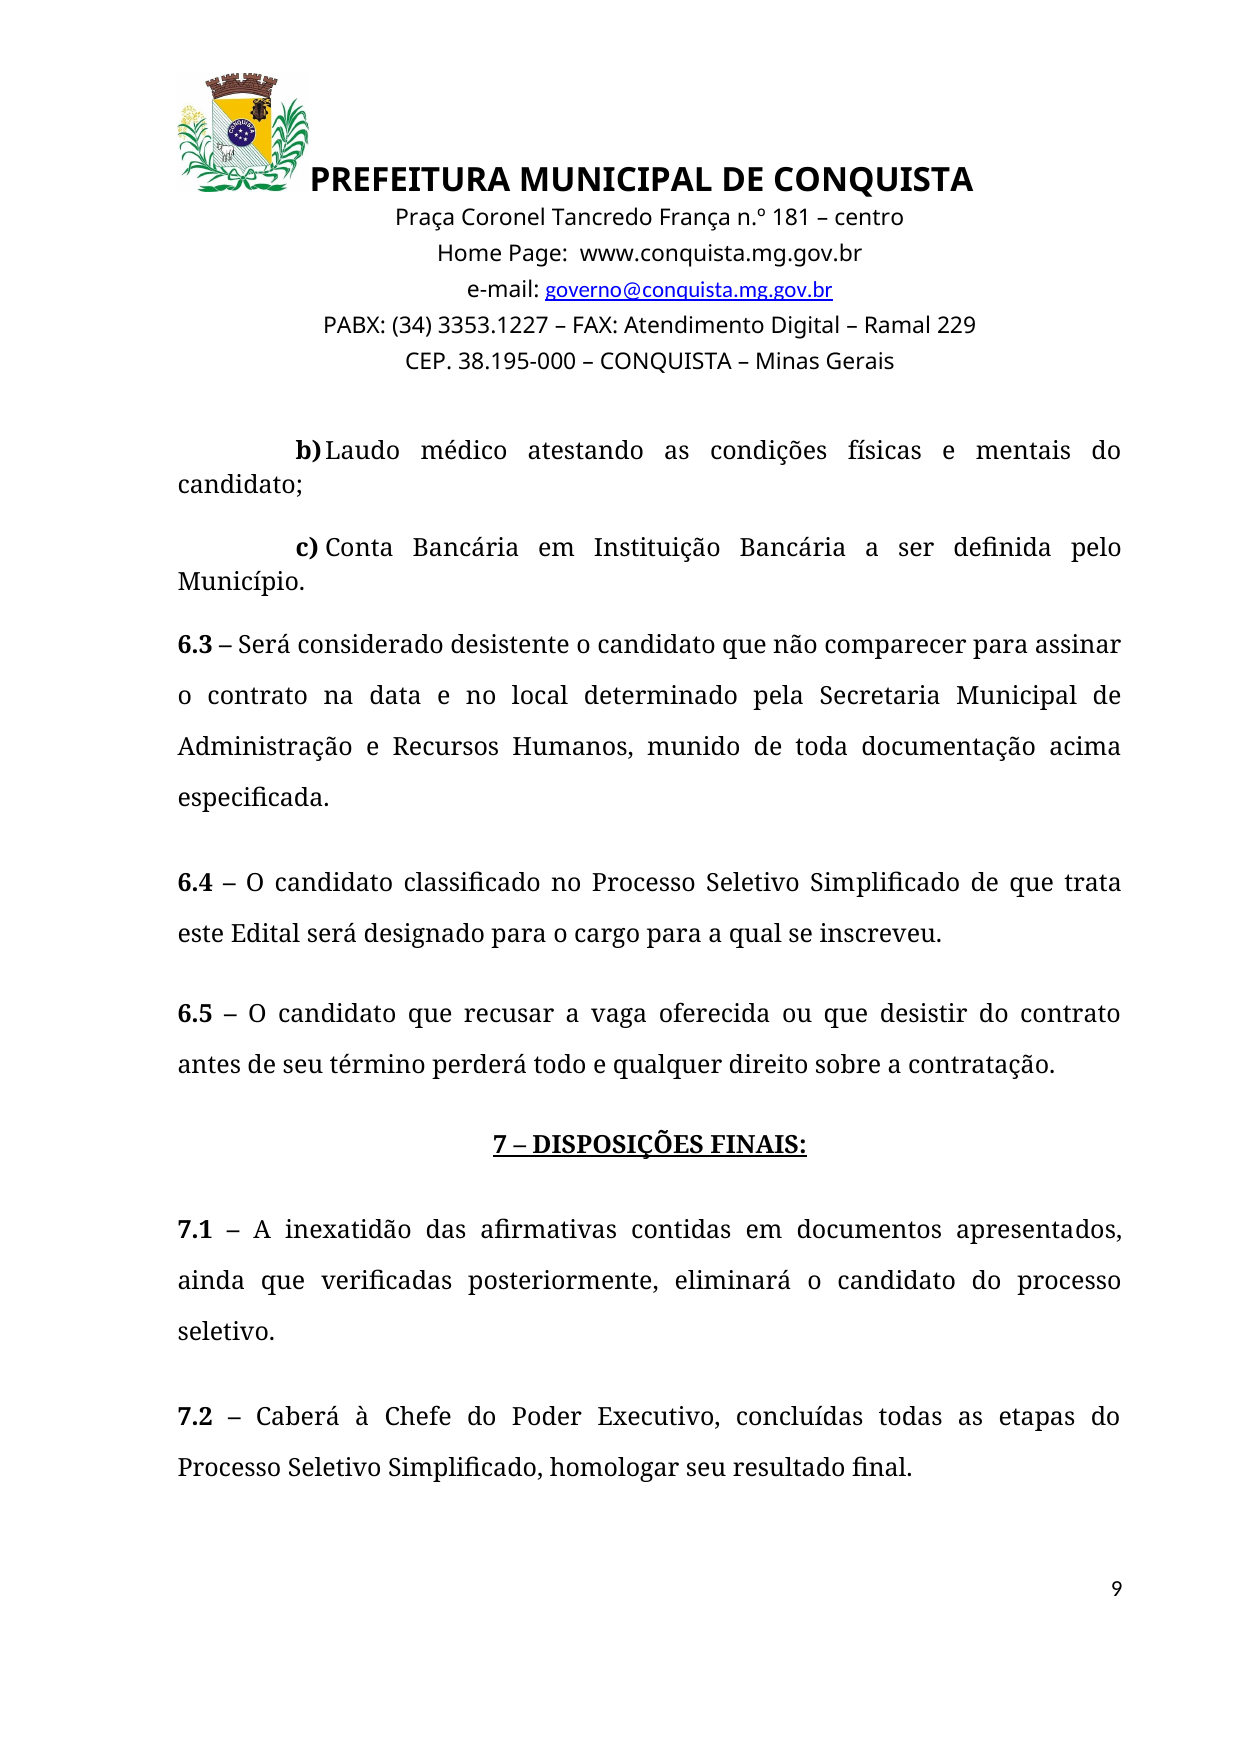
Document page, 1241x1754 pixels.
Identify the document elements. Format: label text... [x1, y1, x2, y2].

text 6.4 – O candidato classificado no Processo Seletivo Simplificado de que trata este Edital será designado para o cargo para a qual se inscreveu. [177, 865, 1122, 950]
picture [177, 73, 310, 192]
text 7.1 – A inexatidão das afirmativas contidas em documentos apresentados, ainda que verificadas posteriormente, eliminará o candidato do processo seletivo. [177, 1212, 1122, 1348]
list Conta Bancária em Instituição Bancária a ser definida pelo Município. [177, 530, 1122, 598]
text 6.3 – Será considerado desistente o candidato que não comparecer para assinar o contrato na data e no local determinado pela Secretaria Municipal de Administração e Recursos Humanos, munido de toda documentação acima especificada. [177, 627, 1122, 814]
text 6.5 – O candidato que recusar a vaga oferecida ou que desistir do contrato antes de seu término perderá todo e qualquer direito sobre a contratação. [177, 996, 1122, 1081]
text 7.2 – Caberá à Chefe do Poder Executivo, concluídas todas as etapas do Processo Seletivo Simplificado, homologar seu resultado final. [177, 1399, 1122, 1484]
list Laudo médico atestando as condições físicas e mentais do candidato; [177, 433, 1122, 501]
text 7 – DISPOSIÇÕES FINAIS: [177, 1126, 1122, 1161]
